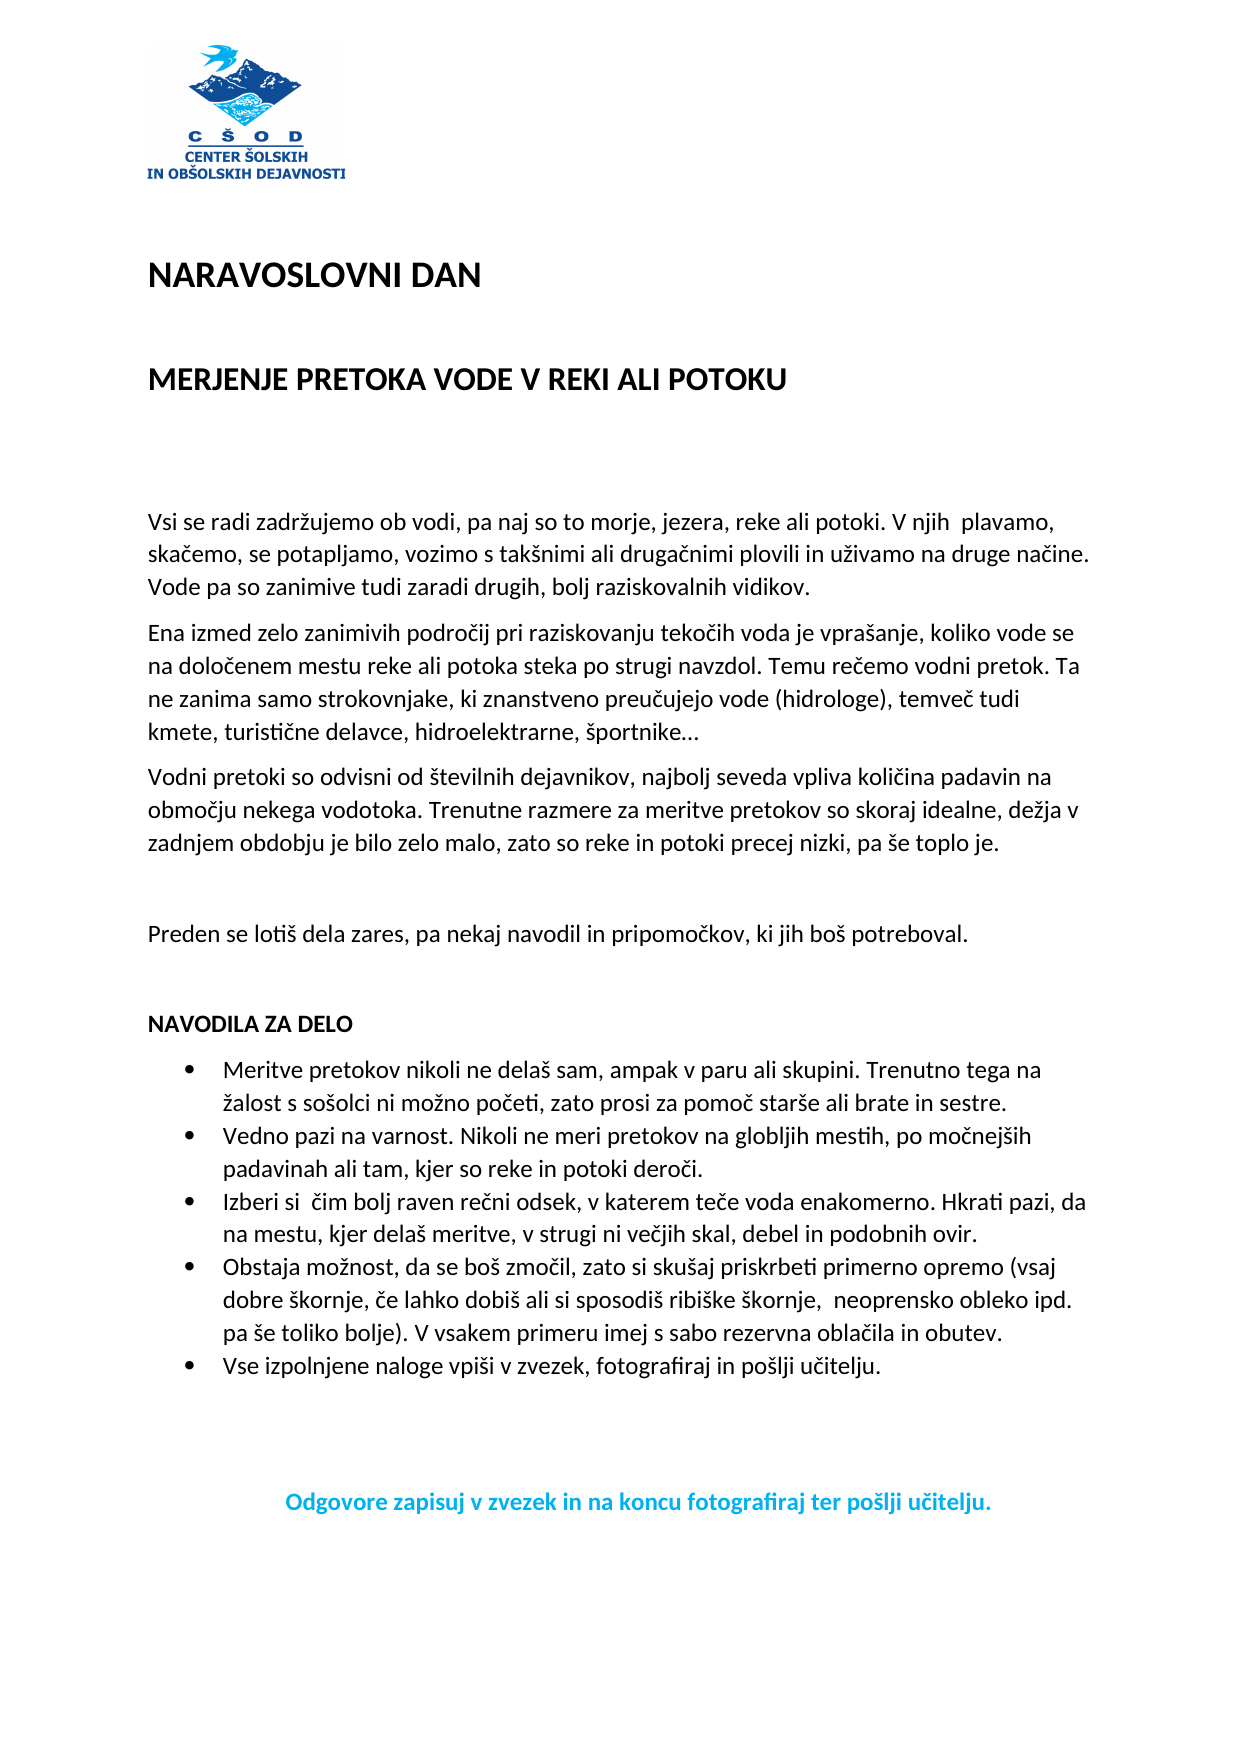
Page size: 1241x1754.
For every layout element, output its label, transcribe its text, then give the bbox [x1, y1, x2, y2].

text Preden se lotiš dela zares, pa nekaj navodil in pripomočkov, ki jih boš potreboval. [148, 918, 1093, 948]
picture [147, 44, 346, 179]
text Vsi se radi zadržujemo ob vodi, pa naj so to morje, jezera, reke ali potoki. V njih plavamo, skačemo, se potapljamo, vozimo s takšnimi ali drugačnimi plovili in uživamo na druge načine. Vode pa so zanimive tudi zaradi drugih, bolj raziskovalnih vidikov. [148, 506, 1093, 602]
list Obstaja možnost, da se boš zmočil, zato si skušaj priskrbeti primerno opremo (vsaj dobre škornje, če lahko dobiš ali si sposodiš ribiške škornje, neoprensko obleko ipd. pa še toliko bolje). V vsakem primeru imej s sabo rezervna oblačila in obutev. [185, 1252, 1093, 1348]
text Ena izmed zelo zanimivih področij pri raziskovanju tekočih voda je vprašanje, koliko vode se na določenem mestu reke ali potoka steka po strugi navzdol. Temu rečemo vodni pretok. Ta ne zanima samo strokovnjake, ki znanstveno preučujejo vode (hidrologe), temveč tudi kmete, turistične delavce, hidroelektrarne, športnike… [148, 617, 1093, 746]
list Vse izpolnjene naloge vpiši v zvezek, fotografiraj in pošlji učitelju. [185, 1350, 1093, 1381]
text MERJENJE PRETOKA VODE V REKI ALI POTOKU [148, 358, 1093, 399]
text NARAVOSLOVNI DAN [148, 251, 1093, 297]
list Meritve pretokov nikoli ne delaš sam, ampak v paru ali skupini. Trenutno tega na žalost s sošolci ni možno početi, zato prosi za pomoč starše ali brate in sestre. [185, 1054, 1093, 1117]
text Vodni pretoki so odvisni od številnih dejavnikov, najbolj seveda vpliva količina padavin na območju nekega vodotoka. Trenutne razmere za meritve pretokov so skoraj idealne, dežja v zadnjem obdobju je bilo zelo malo, zato so reke in potoki precej nizki, pa še toplo je. [148, 761, 1093, 857]
text Odgovore zapisuj v zvezek in na koncu fotografiraj ter pošlji učitelju. [185, 1487, 1093, 1517]
text NAVODILA ZA DELO [148, 1009, 1093, 1039]
list Izberi si čim bolj raven rečni odsek, v katerem teče voda enakomerno. Hkrati pazi, da na mestu, kjer delaš meritve, v strugi ni večjih skal, debel in podobnih ovir. [185, 1186, 1093, 1249]
list Vedno pazi na varnost. Nikoli ne meri pretokov na globljih mestih, po močnejših padavinah ali tam, kjer so reke in potoki deroči. [185, 1120, 1093, 1183]
